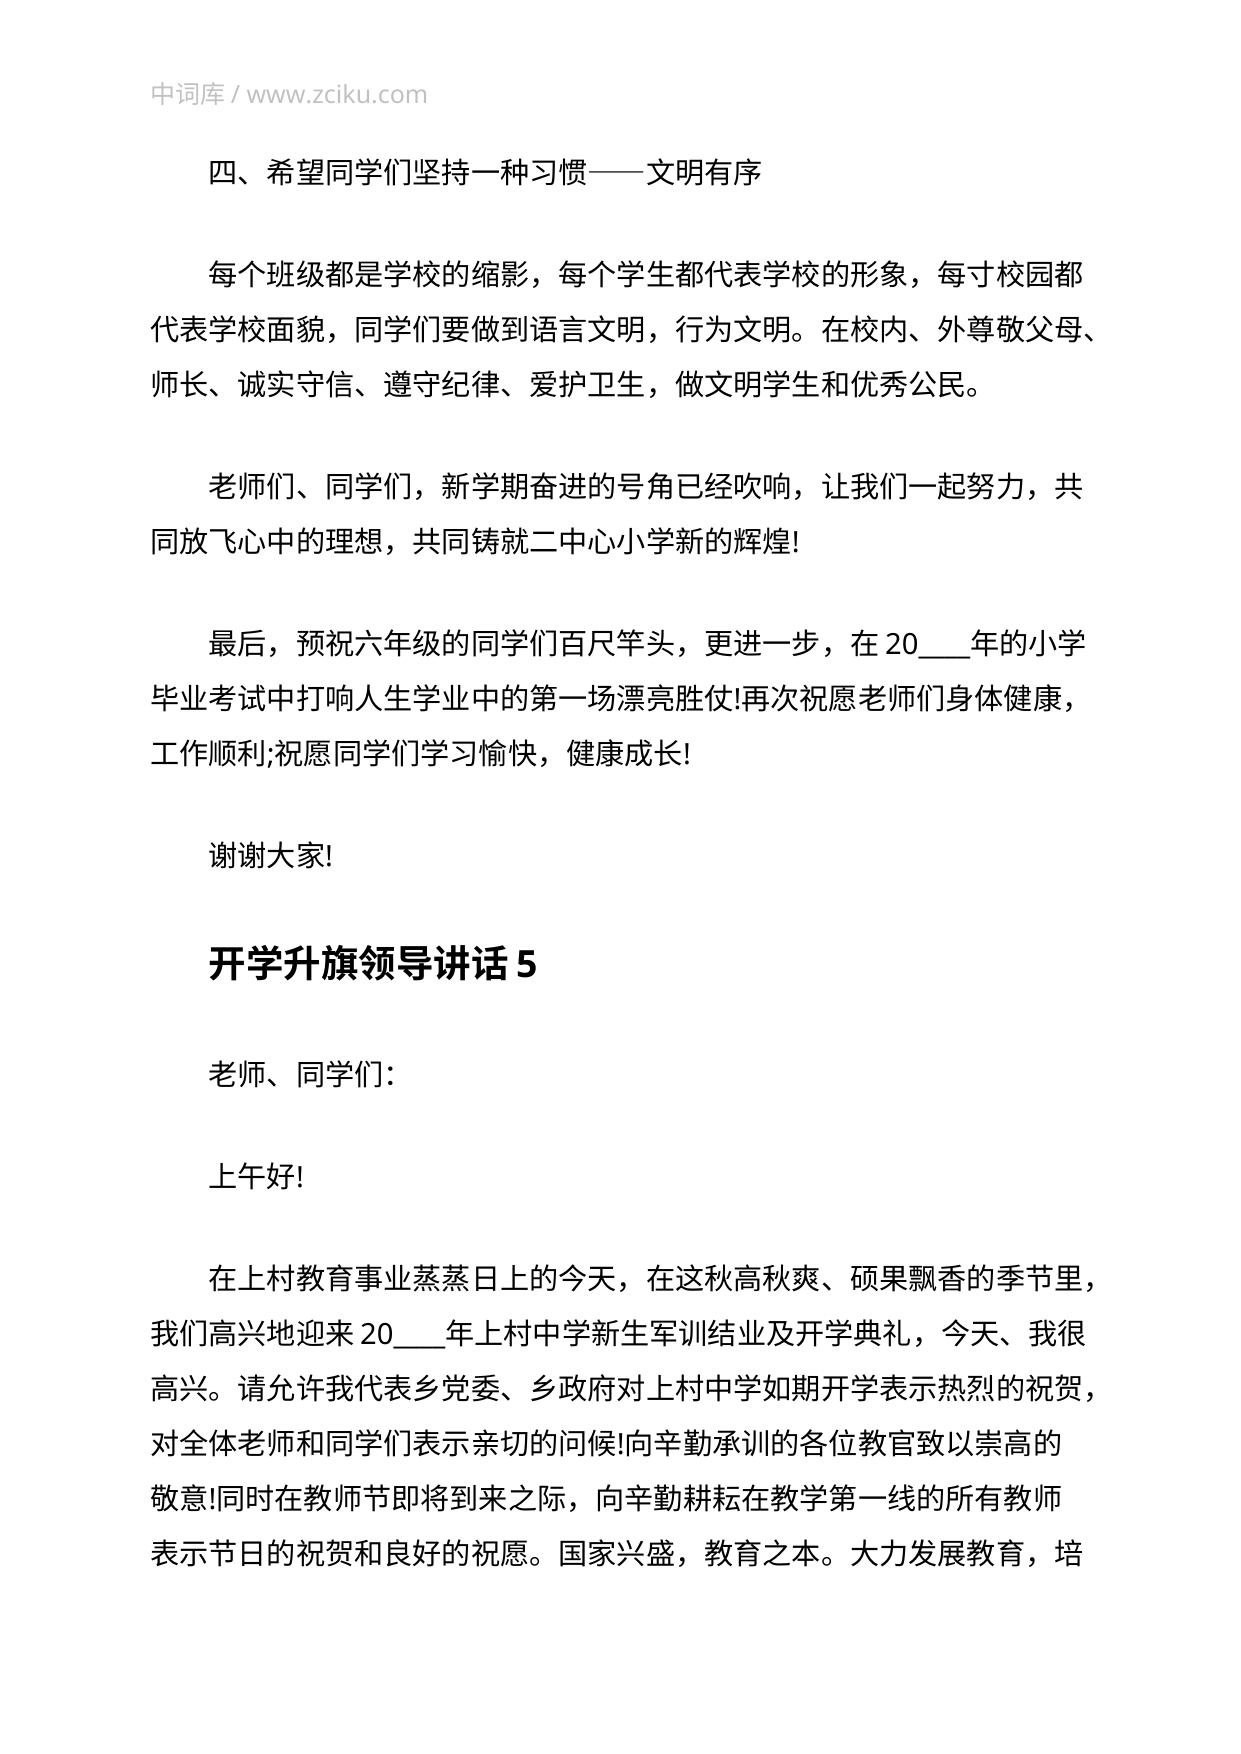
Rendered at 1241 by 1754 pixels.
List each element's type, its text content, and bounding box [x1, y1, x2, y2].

text 四、希望同学们坚持一种习惯——文明有序 [150, 150, 1090, 192]
text 老师们、同学们，新学期奋进的号角已经吹响，让我们一起努力，共同放飞心中的理想，共同铸就二中心小学新的辉煌! [150, 463, 1090, 561]
text 谢谢大家! [150, 832, 1090, 874]
text 上午好! [150, 1153, 1090, 1196]
text 老师、同学们： [150, 1052, 1090, 1094]
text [150, 1256, 1090, 1573]
text 开学升旗领导讲话5 [150, 934, 1090, 989]
text 每个班级都是学校的缩影，每个学生都代表学校的形象，每寸校园都代表学校面貌，同学们要做到语言文明，行为文明。在校内、外尊敬父母、师长、诚实守信、遵守纪律、爱护卫生，做文明学生和优秀公民。 [150, 252, 1090, 404]
text 最后，预祝六年级的同学们百尺竿头，更进一步，在20____年的小学毕业考试中打响人生学业中的第一场漂亮胜仗!再次祝愿老师们身体健康，工作顺利;祝愿同学们学习愉快，健康成长! [150, 620, 1090, 773]
